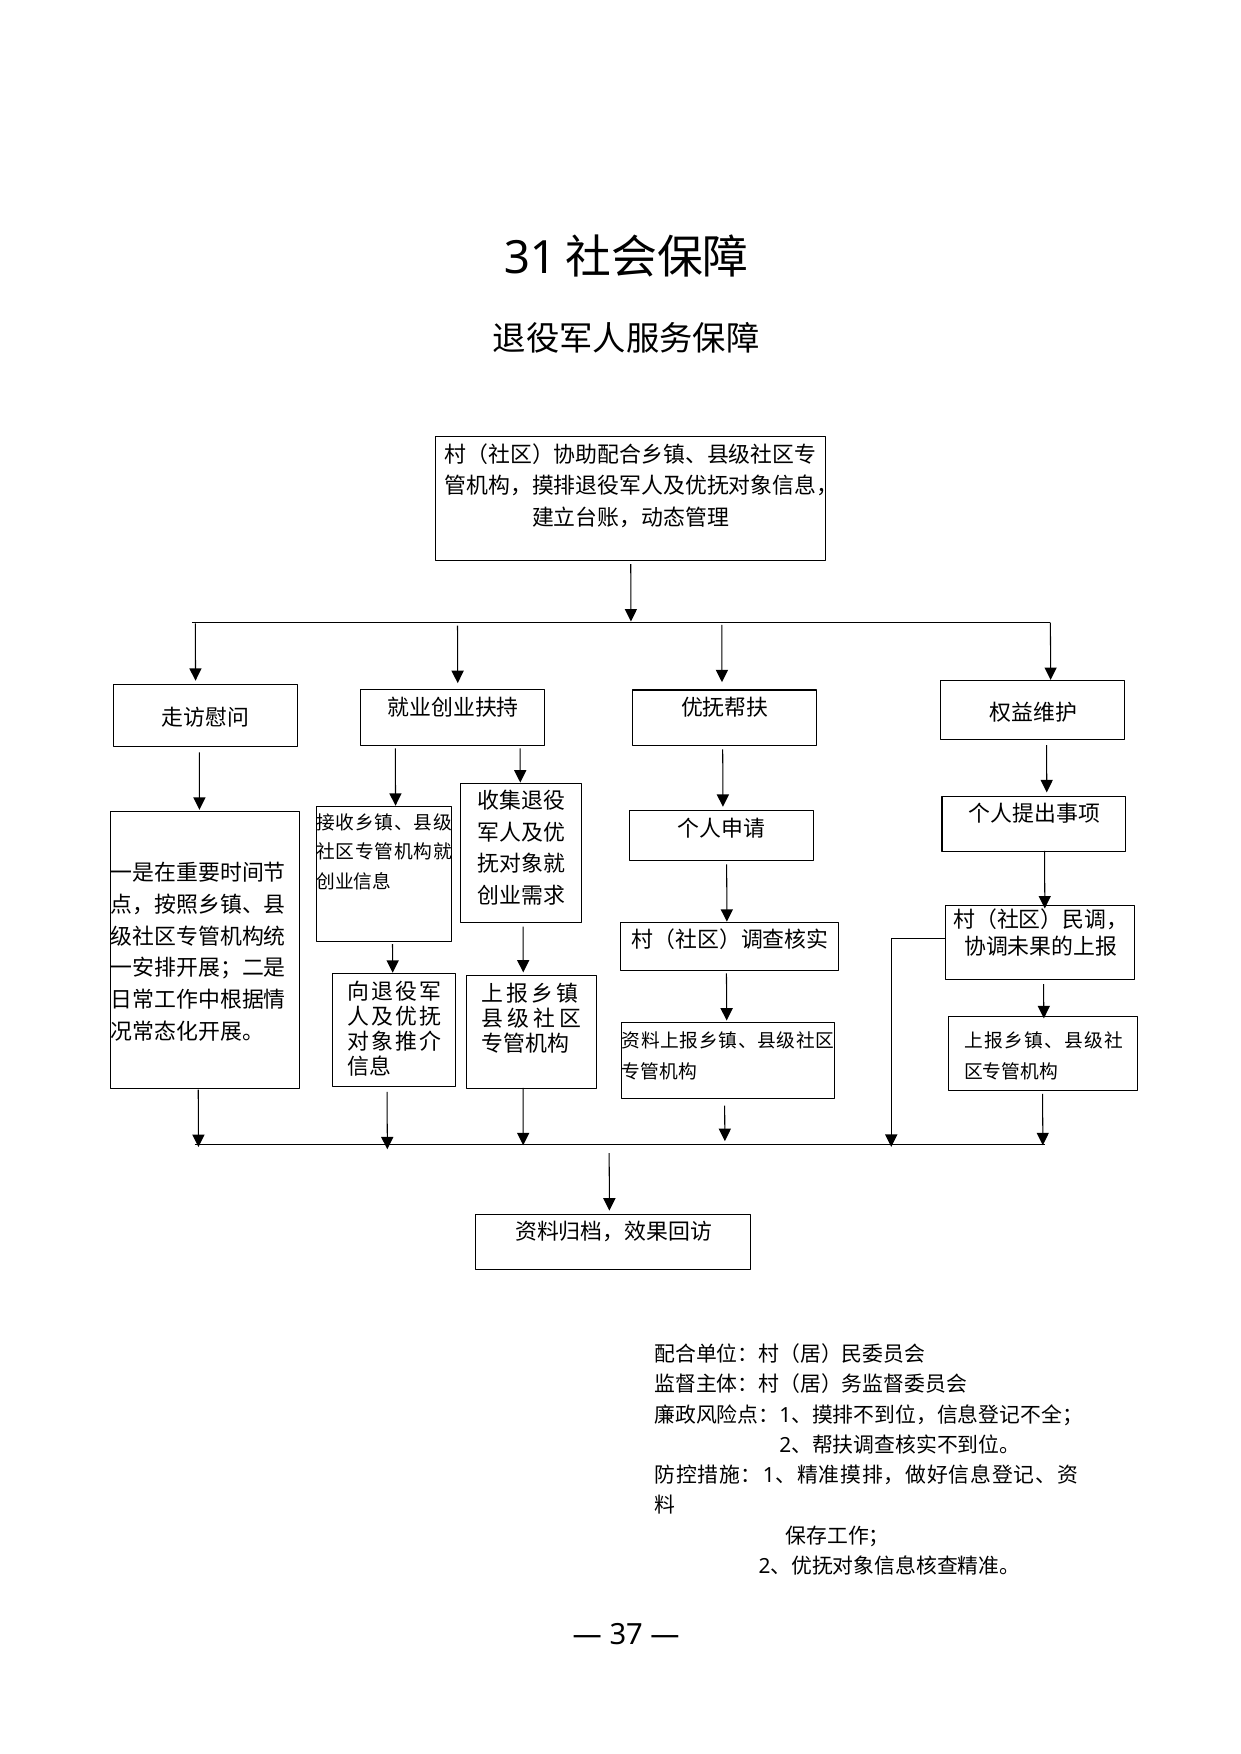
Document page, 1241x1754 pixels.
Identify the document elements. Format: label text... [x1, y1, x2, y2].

text 31社会保障 [165, 204, 1087, 303]
text 退役军人服务保障 [165, 303, 1087, 368]
